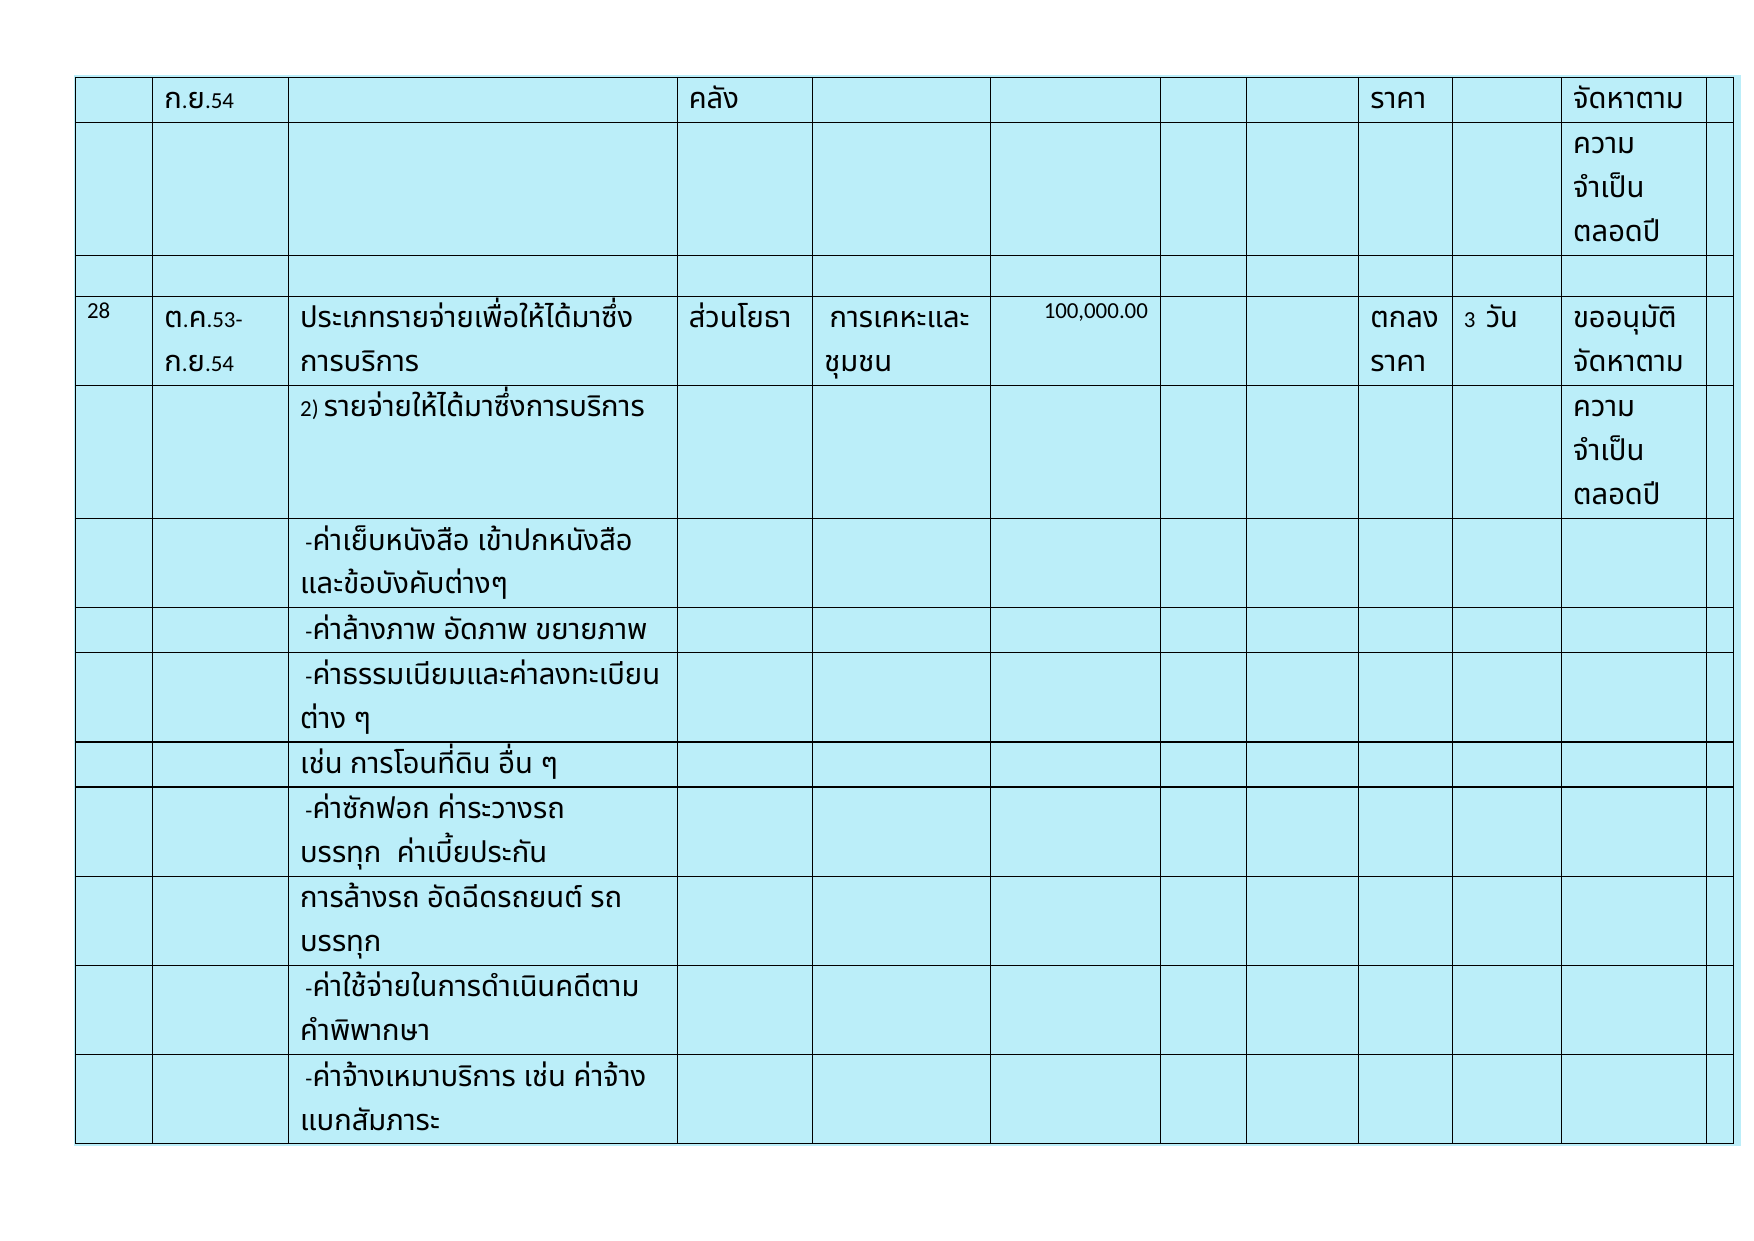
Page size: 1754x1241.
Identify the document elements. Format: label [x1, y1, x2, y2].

table_header [74, 75, 1741, 1146]
